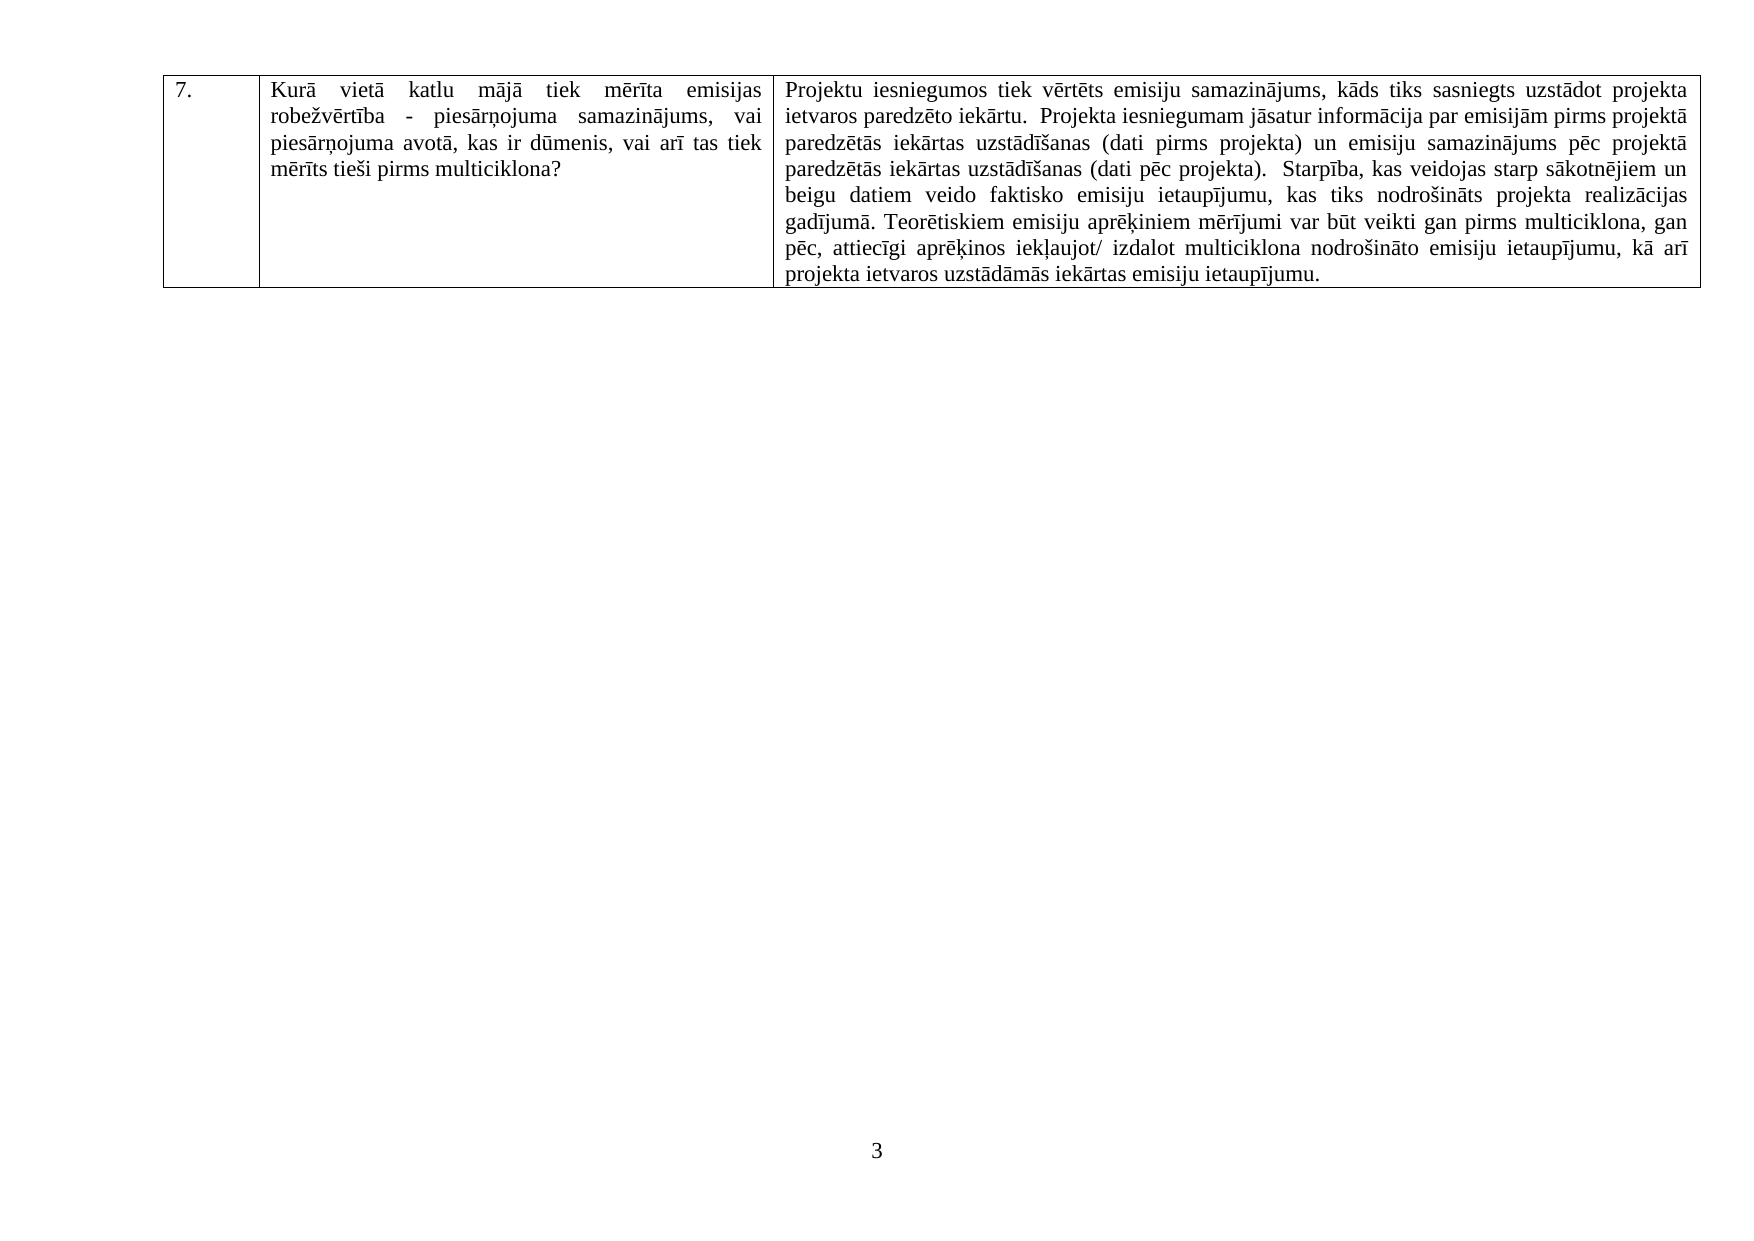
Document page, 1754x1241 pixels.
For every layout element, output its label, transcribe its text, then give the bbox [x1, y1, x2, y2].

table_cell 7. [164, 76, 259, 287]
table_cell Projektu iesniegumos tiek vērtēts emisiju samazinājums, kāds tiks sasniegts uzstādot projekta ietvaros paredzēto iekārtu. Projekta iesniegumam jāsatur informācija par emisijām pirms projektā paredzētās iekārtas uzstādīšanas (dati pirms projekta) un emisiju samazinājums pēc projektā paredzētās iekārtas uzstādīšanas (dati pēc projekta). Starpība, kas veidojas starp sākotnējiem un beigu datiem veido faktisko emisiju ietaupījumu, kas tiks nodrošināts projekta realizācijas gadījumā. Teorētiskiem emisiju aprēķiniem mērījumi var būt veikti gan pirms multiciklona, gan pēc, attiecīgi aprēķinos iekļaujot/ izdalot multiciklona nodrošināto emisiju ietaupījumu, kā arī projekta ietvaros uzstādāmās iekārtas emisiju ietaupījumu. [774, 76, 1700, 287]
table_cell Kurā vietā katlu mājā tiek mērīta emisijas robežvērtība - piesārņojuma samazinājums, vai piesārņojuma avotā, kas ir dūmenis, vai arī tas tiek mērīts tieši pirms multiciklona? [260, 76, 773, 287]
